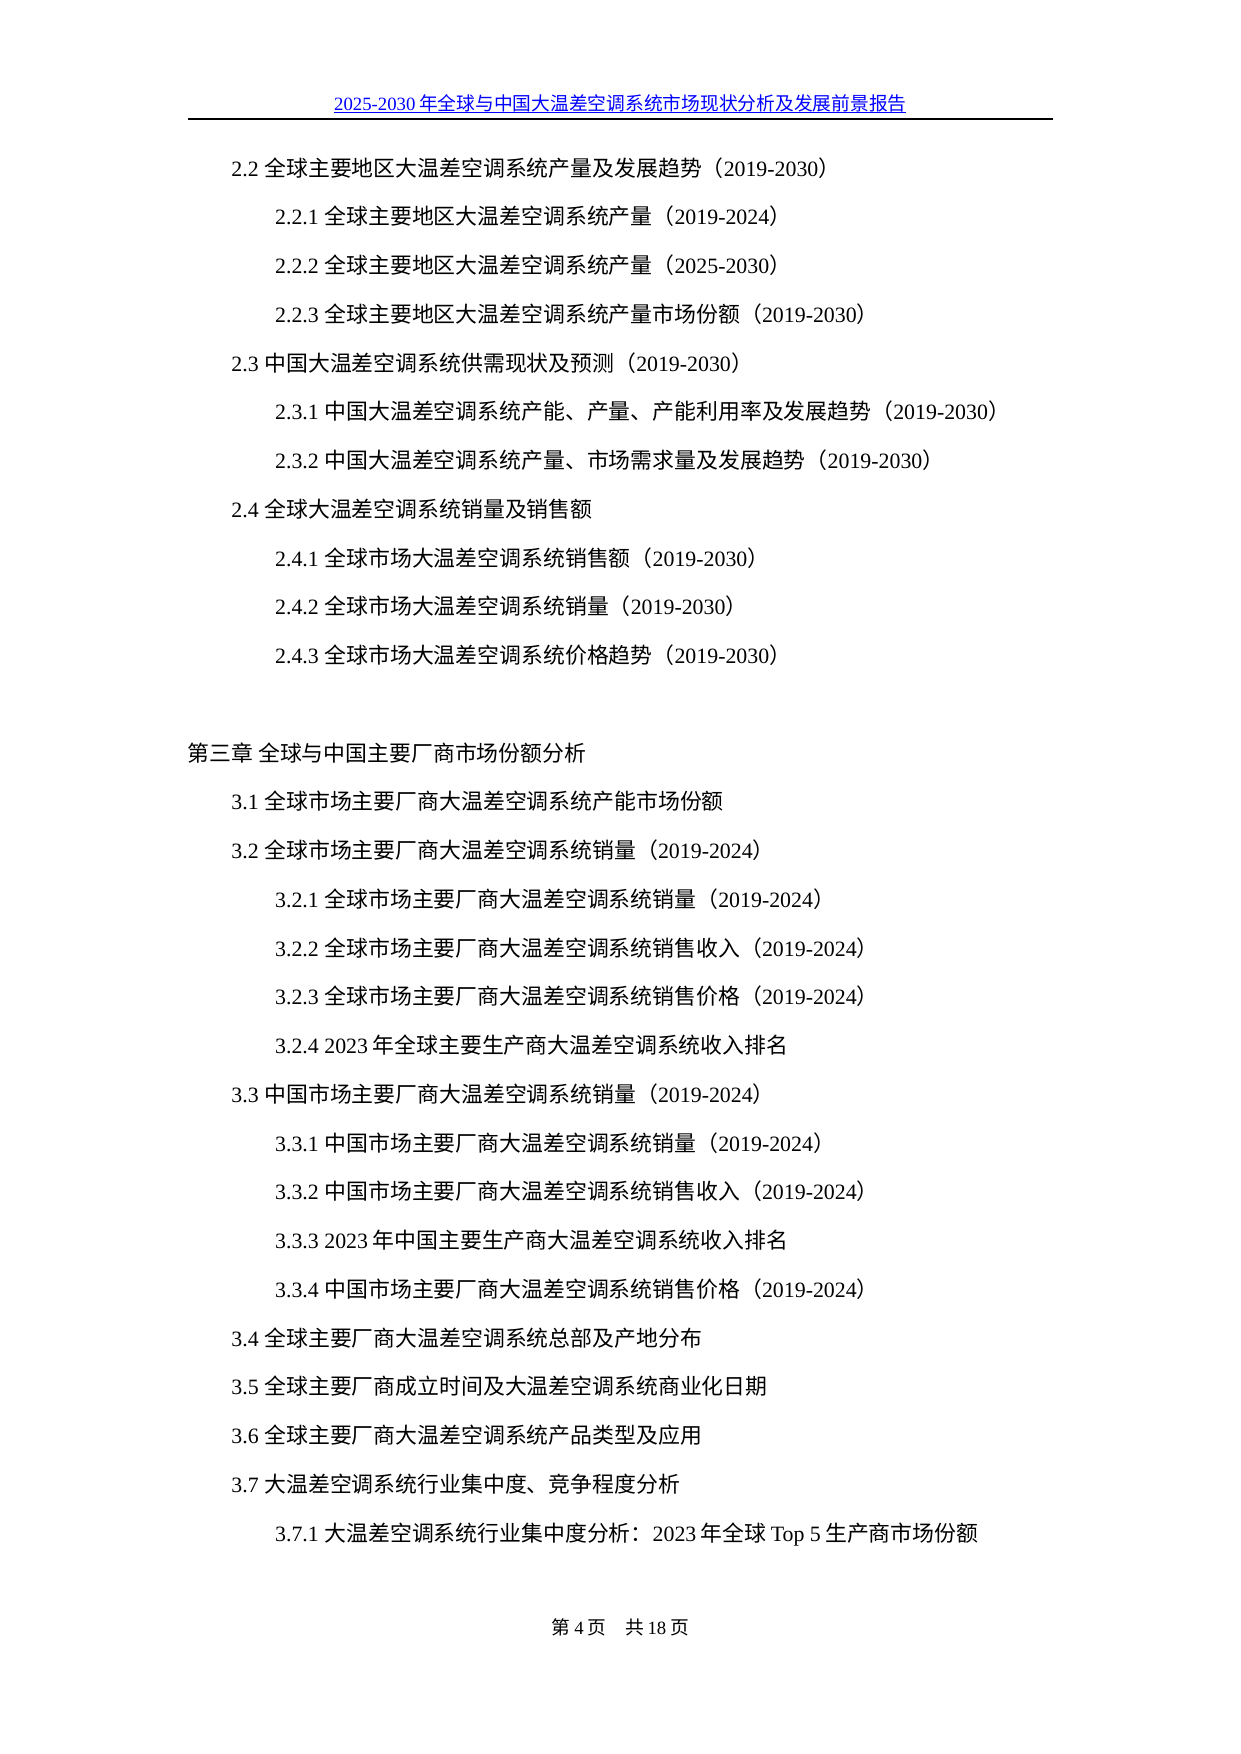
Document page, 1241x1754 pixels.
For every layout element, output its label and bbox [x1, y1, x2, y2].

text [187, 150, 1053, 1548]
